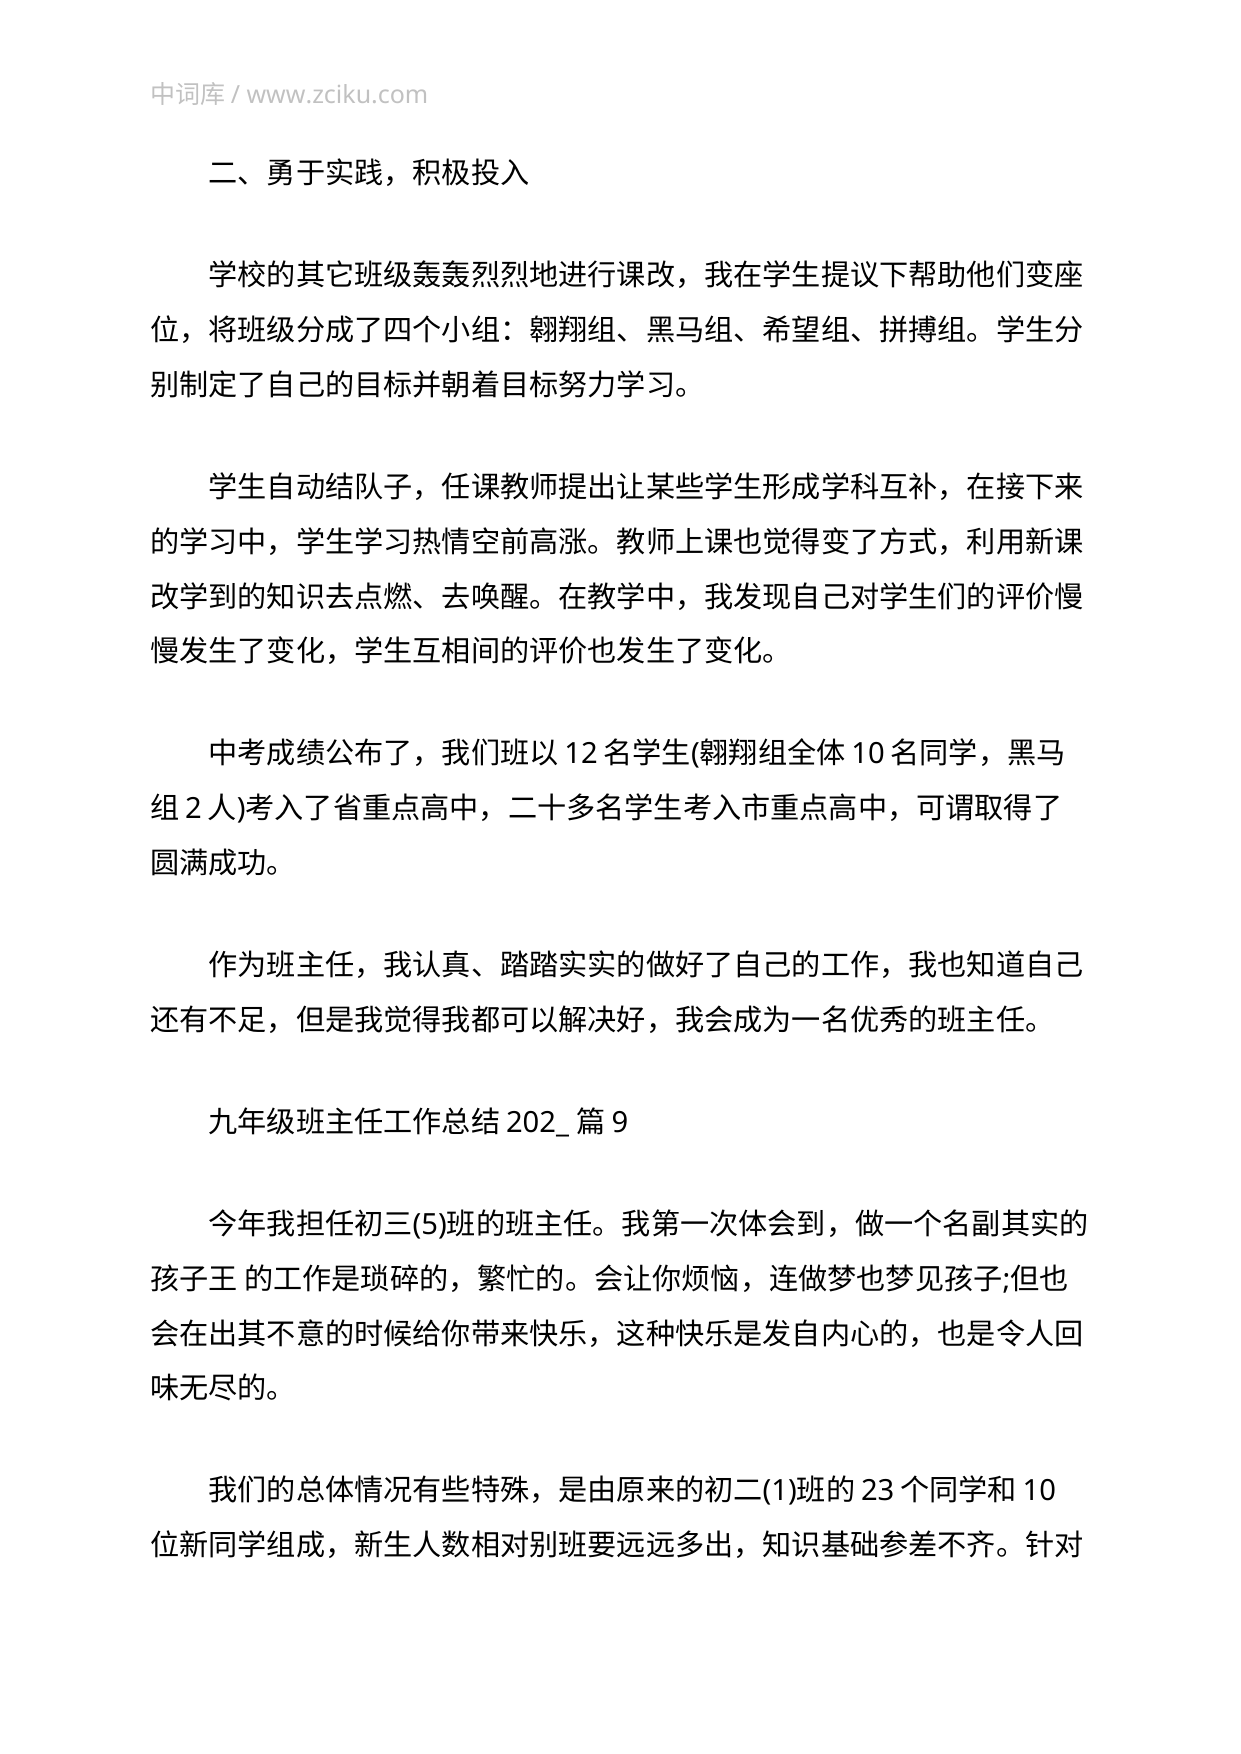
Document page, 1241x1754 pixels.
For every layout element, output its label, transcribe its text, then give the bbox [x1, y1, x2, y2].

text 学校的其它班级轰轰烈烈地进行课改，我在学生提议下帮助他们变座位，将班级分成了四个小组：翱翔组、黑马组、希望组、拼搏组。学生分别制定了自己的目标并朝着目标努力学习。 [150, 252, 1090, 404]
text 中考成绩公布了，我们班以12名学生(翱翔组全体10名同学，黑马组2人)考入了省重点高中，二十多名学生考入市重点高中，可谓取得了圆满成功。 [150, 730, 1090, 882]
text 作为班主任，我认真、踏踏实实的做好了自己的工作，我也知道自己还有不足，但是我觉得我都可以解决好，我会成为一名优秀的班主任。 [150, 942, 1090, 1039]
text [150, 1467, 1090, 1564]
text 二、勇于实践，积极投入 [150, 150, 1090, 192]
text 学生自动结队子，任课教师提出让某些学生形成学科互补，在接下来的学习中，学生学习热情空前高涨。教师上课也觉得变了方式，利用新课改学到的知识去点燃、去唤醒。在教学中，我发现自己对学生们的评价慢慢发生了变化，学生互相间的评价也发生了变化。 [150, 463, 1090, 670]
text 今年我担任初三(5)班的班主任。我第一次体会到，做一个名副其实的 孩子王 的工作是琐碎的，繁忙的。会让你烦恼，连做梦也梦见孩子;但也会在出其不意的时候给你带来快乐，这种快乐是发自内心的，也是令人回味无尽的。 [150, 1200, 1090, 1407]
text 九年级班主任工作总结202_ 篇9 [150, 1098, 1090, 1141]
